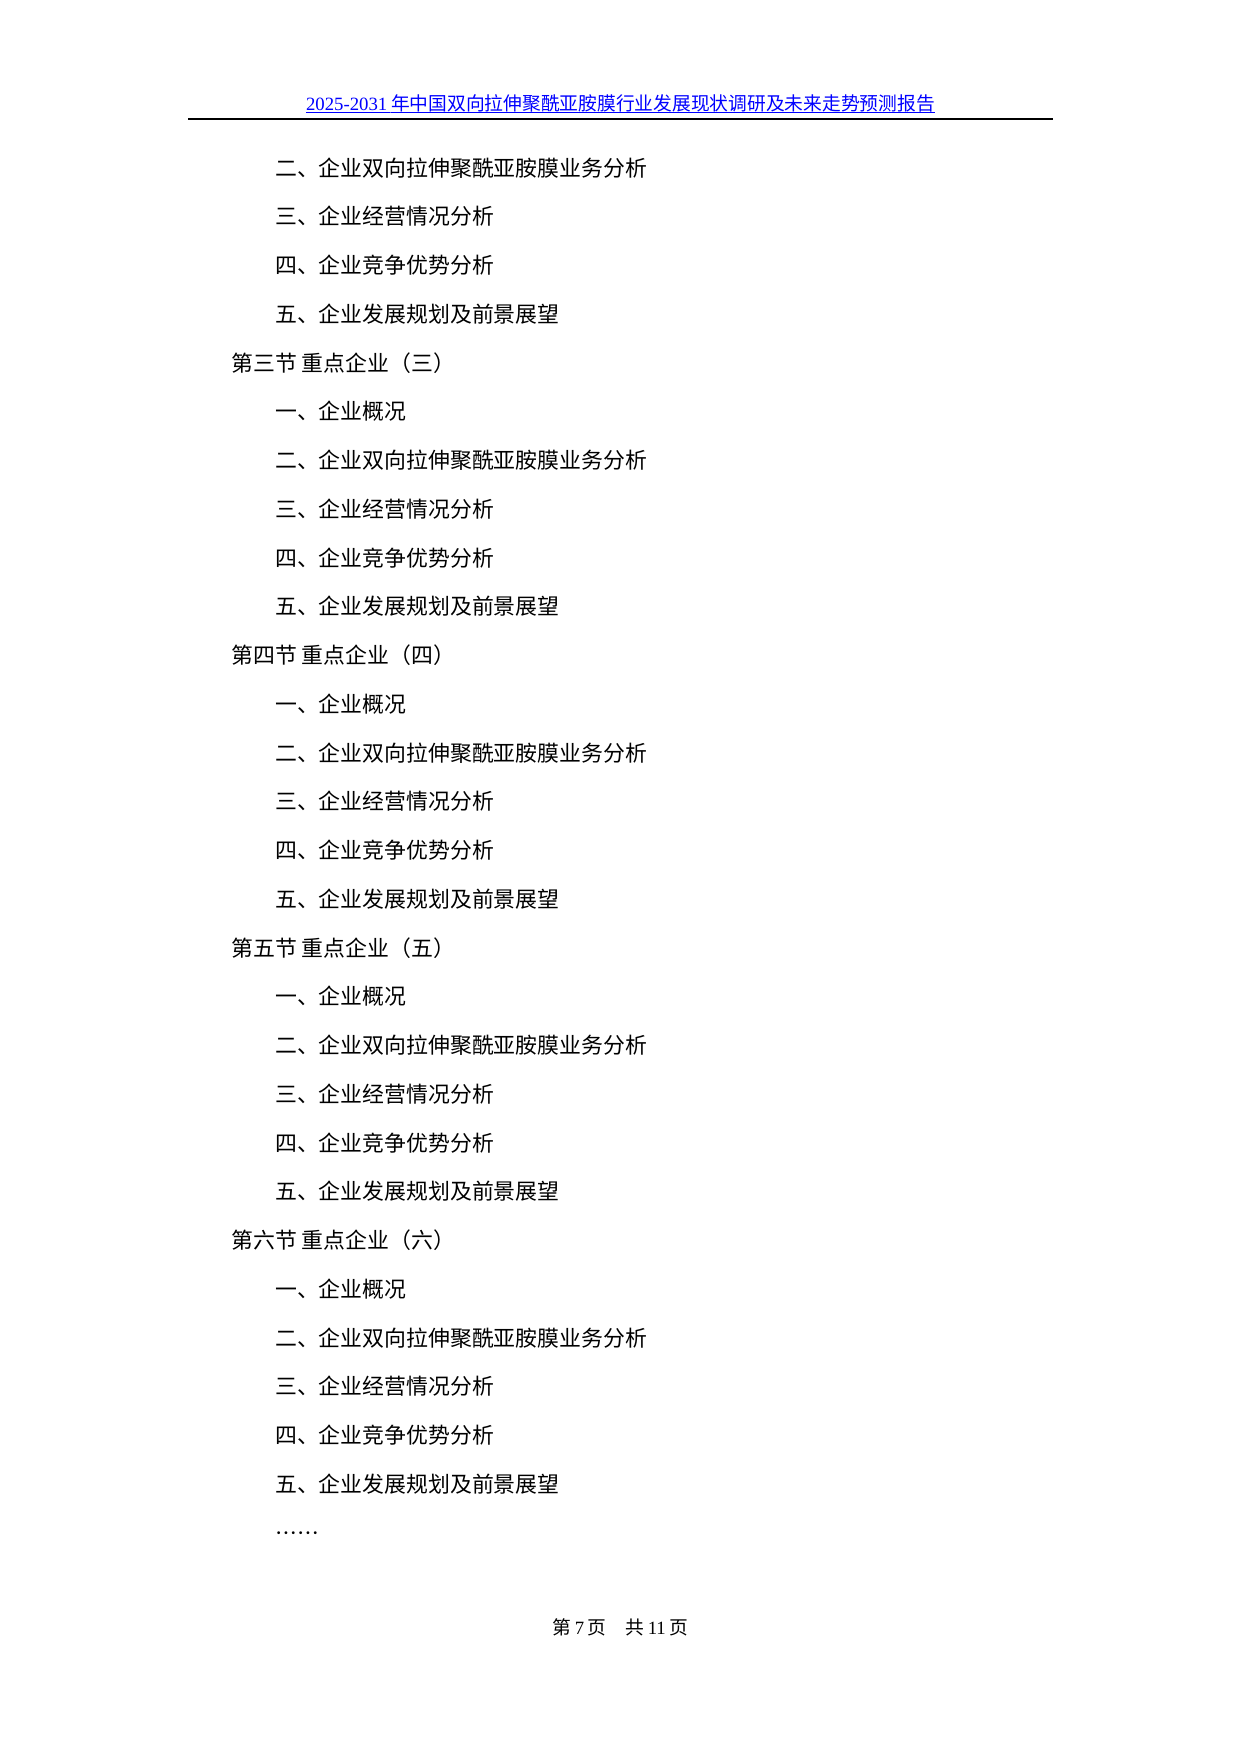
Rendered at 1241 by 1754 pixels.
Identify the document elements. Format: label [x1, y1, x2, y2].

text [187, 150, 1053, 1548]
